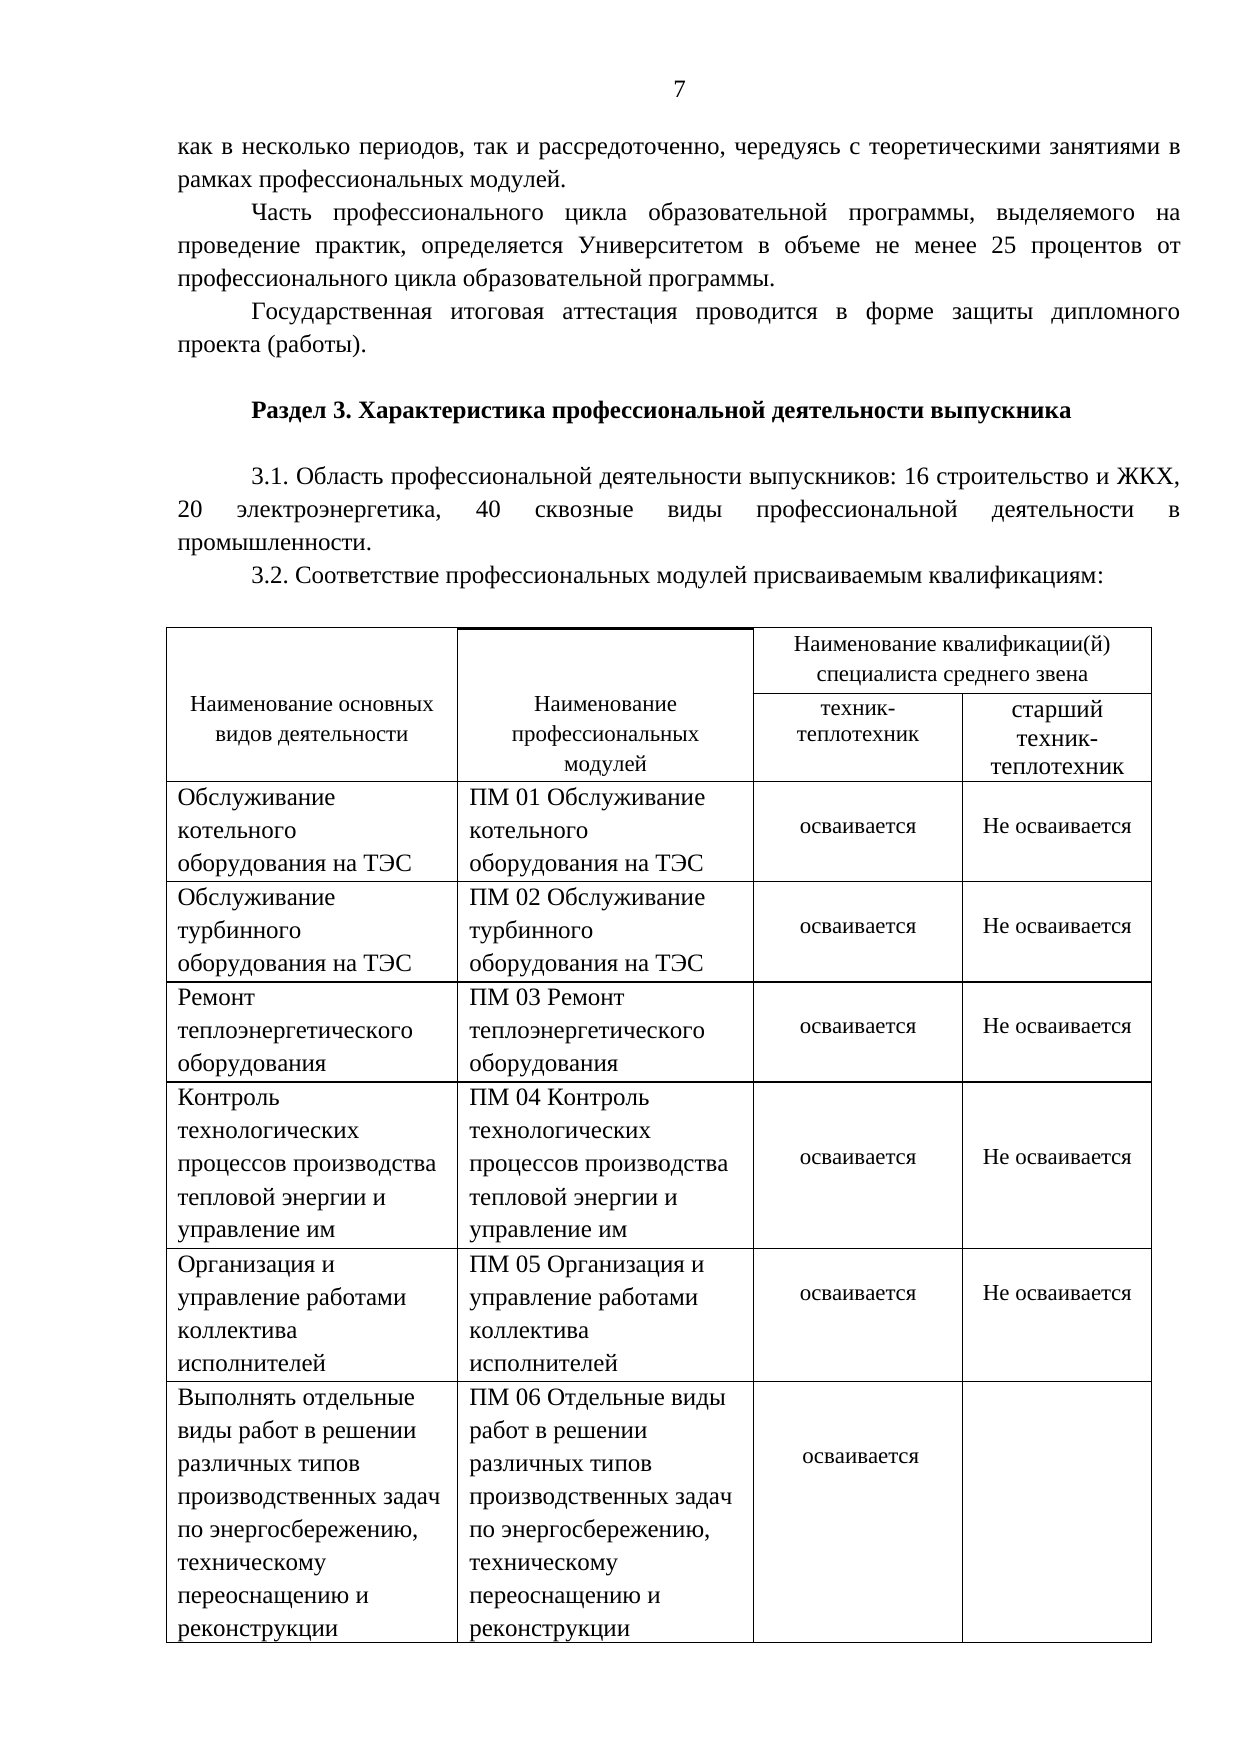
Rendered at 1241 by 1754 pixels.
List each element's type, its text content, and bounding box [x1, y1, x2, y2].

table_cell Не осваивается [963, 1249, 1151, 1381]
table_cell [963, 1382, 1151, 1642]
table_cell Не осваивается [963, 983, 1151, 1081]
table_cell Не осваивается [963, 782, 1151, 881]
table_cell ПМ 02 Обслуживание турбинного оборудования на ТЭС [458, 882, 753, 981]
table_cell ПМ 03 Ремонт теплоэнергетического оборудования [458, 983, 753, 1081]
table_cell Обслуживание турбинного оборудования на ТЭС [167, 882, 457, 981]
table_cell осваивается [754, 983, 962, 1081]
text Часть профессионального цикла образовательной программы, выделяемого на проведение практик, определяется Университетом в объеме не менее 25 процентов от профессионального цикла образовательной программы. [177, 197, 1181, 292]
text 3.2. Соответствие профессиональных модулей присваиваемым квалификациям: [177, 561, 1181, 589]
text Государственная итоговая аттестация проводится в форме защиты дипломного проекта (работы). [177, 296, 1181, 358]
table_cell осваивается [754, 1249, 962, 1381]
text 3.1. Область профессиональной деятельности выпускников: 16 строительство и ЖКХ, 20 электроэнергетика, 40 сквозные виды профессиональной деятельности в промышленности. [177, 461, 1181, 556]
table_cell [458, 1382, 753, 1642]
table_cell Организация и управление работами коллектива исполнителей [167, 1249, 457, 1381]
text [177, 131, 1181, 193]
table_cell техник-теплотехник [754, 694, 962, 781]
table_cell осваивается [754, 882, 962, 981]
table_cell осваивается [754, 782, 962, 881]
table_header Наименование основных видов деятельности [167, 628, 457, 781]
table_cell ПМ 01 Обслуживание котельного оборудования на ТЭС [458, 782, 753, 881]
table_cell Не осваивается [963, 882, 1151, 981]
table_header Наименование квалификации(й) специалиста среднего звена [754, 628, 1151, 693]
table_cell Обслуживание котельного оборудования на ТЭС [167, 782, 457, 881]
table_cell Не осваивается [963, 1083, 1151, 1248]
table_cell Контроль технологических процессов производства тепловой энергии и управление им [167, 1083, 457, 1248]
table_cell ПМ 04 Контроль технологических процессов производства тепловой энергии и управление им [458, 1083, 753, 1248]
table_cell Ремонт теплоэнергетического оборудования [167, 983, 457, 1081]
table_cell старший техник-теплотехник [963, 694, 1151, 781]
text Раздел 3. Характеристика профессиональной деятельности выпускника [177, 395, 1181, 424]
table_cell осваивается [754, 1382, 962, 1642]
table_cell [167, 1382, 457, 1642]
table_cell осваивается [754, 1083, 962, 1248]
table_cell ПМ 05 Организация и управление работами коллектива исполнителей [458, 1249, 753, 1381]
table_header Наименование профессиональных модулей [458, 630, 753, 781]
